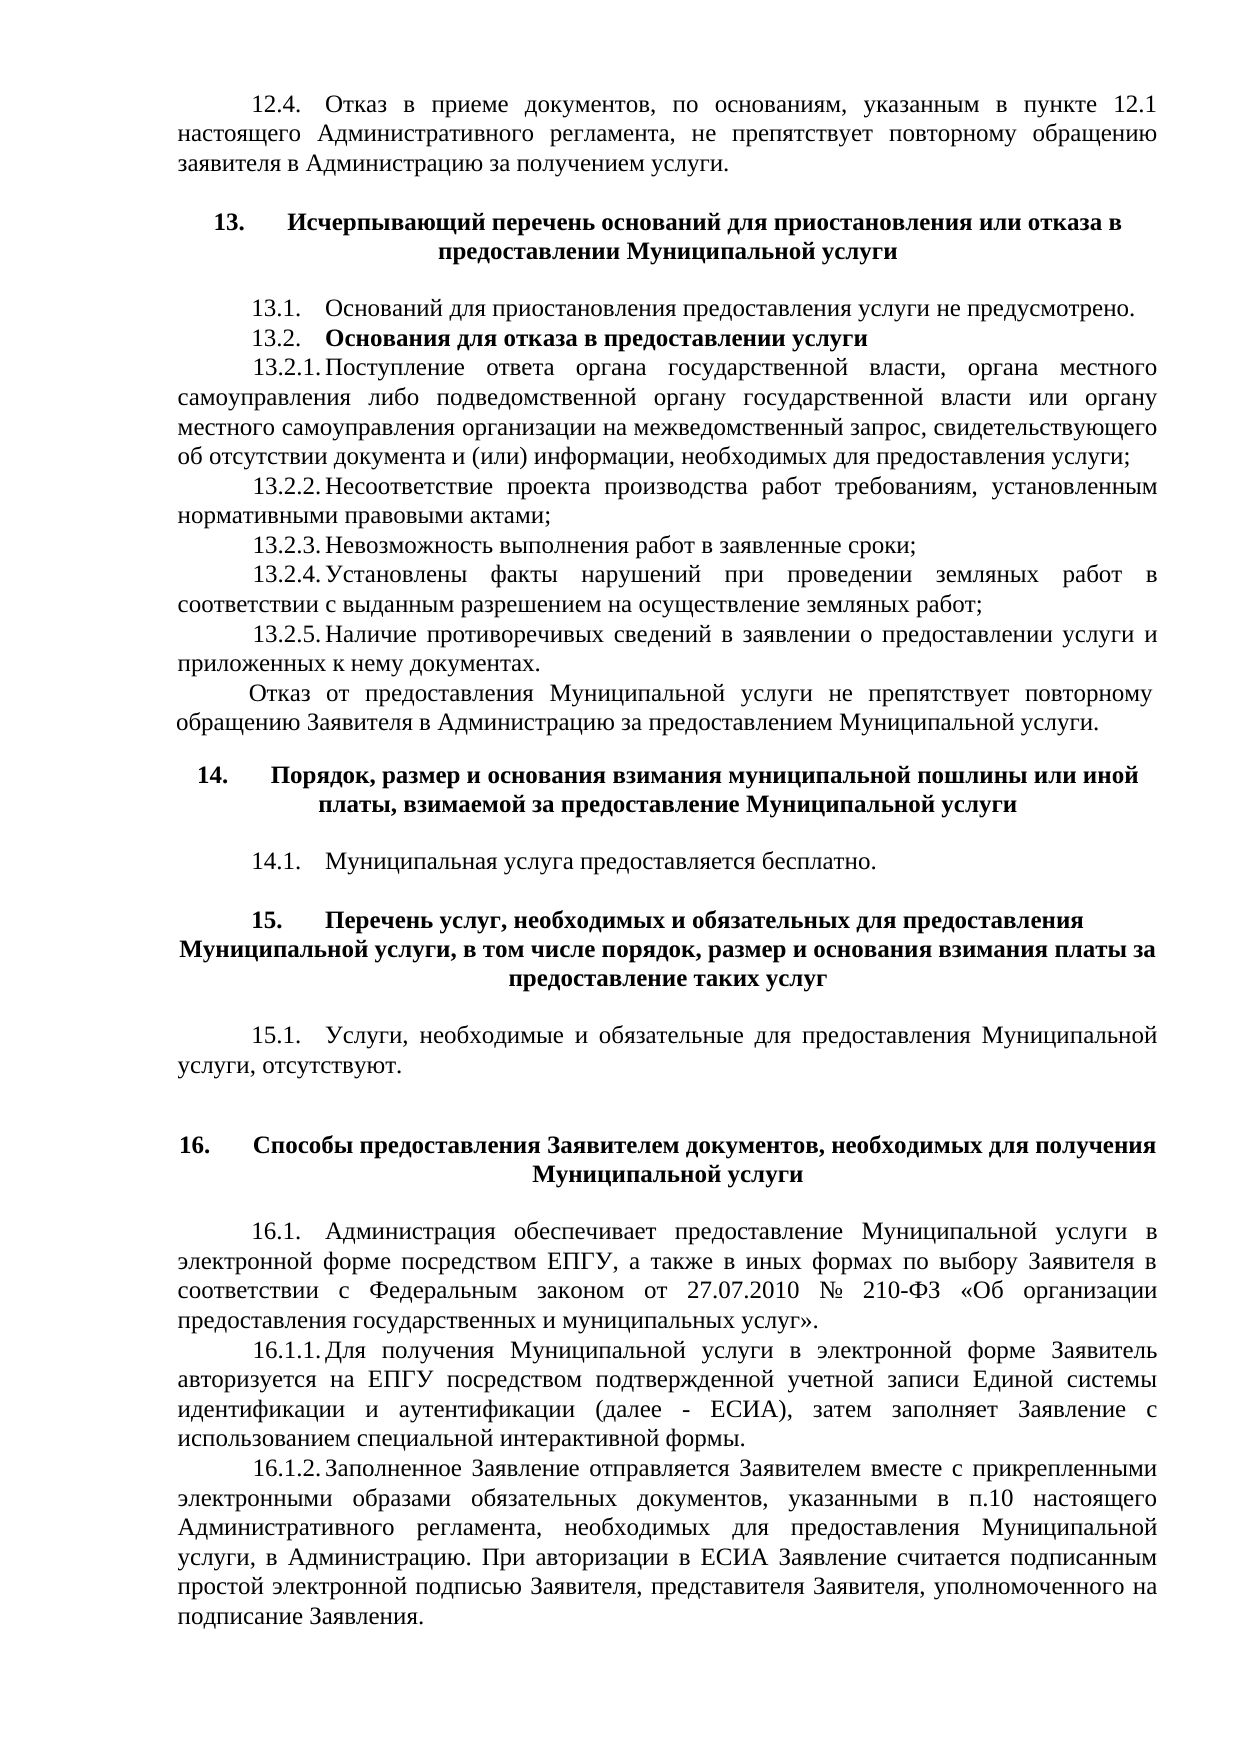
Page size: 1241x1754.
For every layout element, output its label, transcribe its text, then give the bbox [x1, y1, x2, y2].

list Несоответствие проекта производства работ требованиям, установленным нормативными правовыми актами; [177, 471, 1158, 529]
list Основания для отказа в предоставлении услуги [177, 323, 1158, 352]
list Установлены факты нарушений при проведении земляных работ в соответствии с выданным разрешением на осуществление земляных работ; [177, 559, 1158, 618]
list Способы предоставления Заявителем документов, необходимых для получения Муниципальной услуги [177, 1130, 1158, 1188]
list Услуги, необходимые и обязательные для предоставления Муниципальной услуги, отсутствуют. [177, 1021, 1158, 1079]
list Отказ в приеме документов, по основаниям, указанным в пункте 12.1 настоящего Административного регламента, не препятствует повторному обращению заявителя в Администрацию за получением услуги. [177, 89, 1158, 177]
list Заполненное Заявление отправляется Заявителем вместе с прикрепленными электронными образами обязательных документов, указанными в п.10 настоящего Административного регламента, необходимых для предоставления Муниципальной услуги, в Администрацию. При авторизации в ЕСИА Заявление считается подписанным простой электронной подписью Заявителя, представителя Заявителя, уполномоченного на подписание Заявления. [177, 1453, 1158, 1630]
text Отказ от предоставления Муниципальной услуги не препятствует повторному обращению Заявителя в Администрацию за предоставлением Муниципальной услуги. [176, 678, 1153, 736]
list Поступление ответа органа государственной власти, органа местного самоуправления либо подведомственной органу государственной власти или органу местного самоуправления организации на межведомственный запрос, свидетельствующего об отсутствии документа и (или) информации, необходимых для предоставления услуги; [177, 352, 1158, 470]
list Оснований для приостановления предоставления услуги не предусмотрено. [177, 293, 1158, 322]
list Наличие противоречивых сведений в заявлении о предоставлении услуги и приложенных к нему документах. [177, 619, 1158, 677]
list Администрация обеспечивает предоставление Муниципальной услуги в электронной форме посредством ЕПГУ, а также в иных формах по выбору Заявителя в соответствии с Федеральным законом от 27.07.2010 № 210-ФЗ «Об организации предоставления государственных и муниципальных услуг». [177, 1216, 1158, 1334]
list Перечень услуг, необходимых и обязательных для предоставления Муниципальной услуги, в том числе порядок, размер и основания взимания платы за предоставление таких услуг [177, 906, 1158, 992]
list Муниципальная услуга предоставляется бесплатно. [177, 846, 1158, 875]
list Для получения Муниципальной услуги в электронной форме Заявитель авторизуется на ЕПГУ посредством подтвержденной учетной записи Единой системы идентификации и аутентификации (далее - ЕСИА), затем заполняет Заявление с использованием специальной интерактивной формы. [177, 1335, 1158, 1452]
list Невозможность выполнения работ в заявленные сроки; [177, 530, 1158, 559]
list Порядок, размер и основания взимания муниципальной пошлины или иной платы, взимаемой за предоставление Муниципальной услуги [177, 760, 1158, 817]
list Исчерпывающий перечень оснований для приостановления или отказа в предоставлении Муниципальной услуги [177, 207, 1158, 264]
